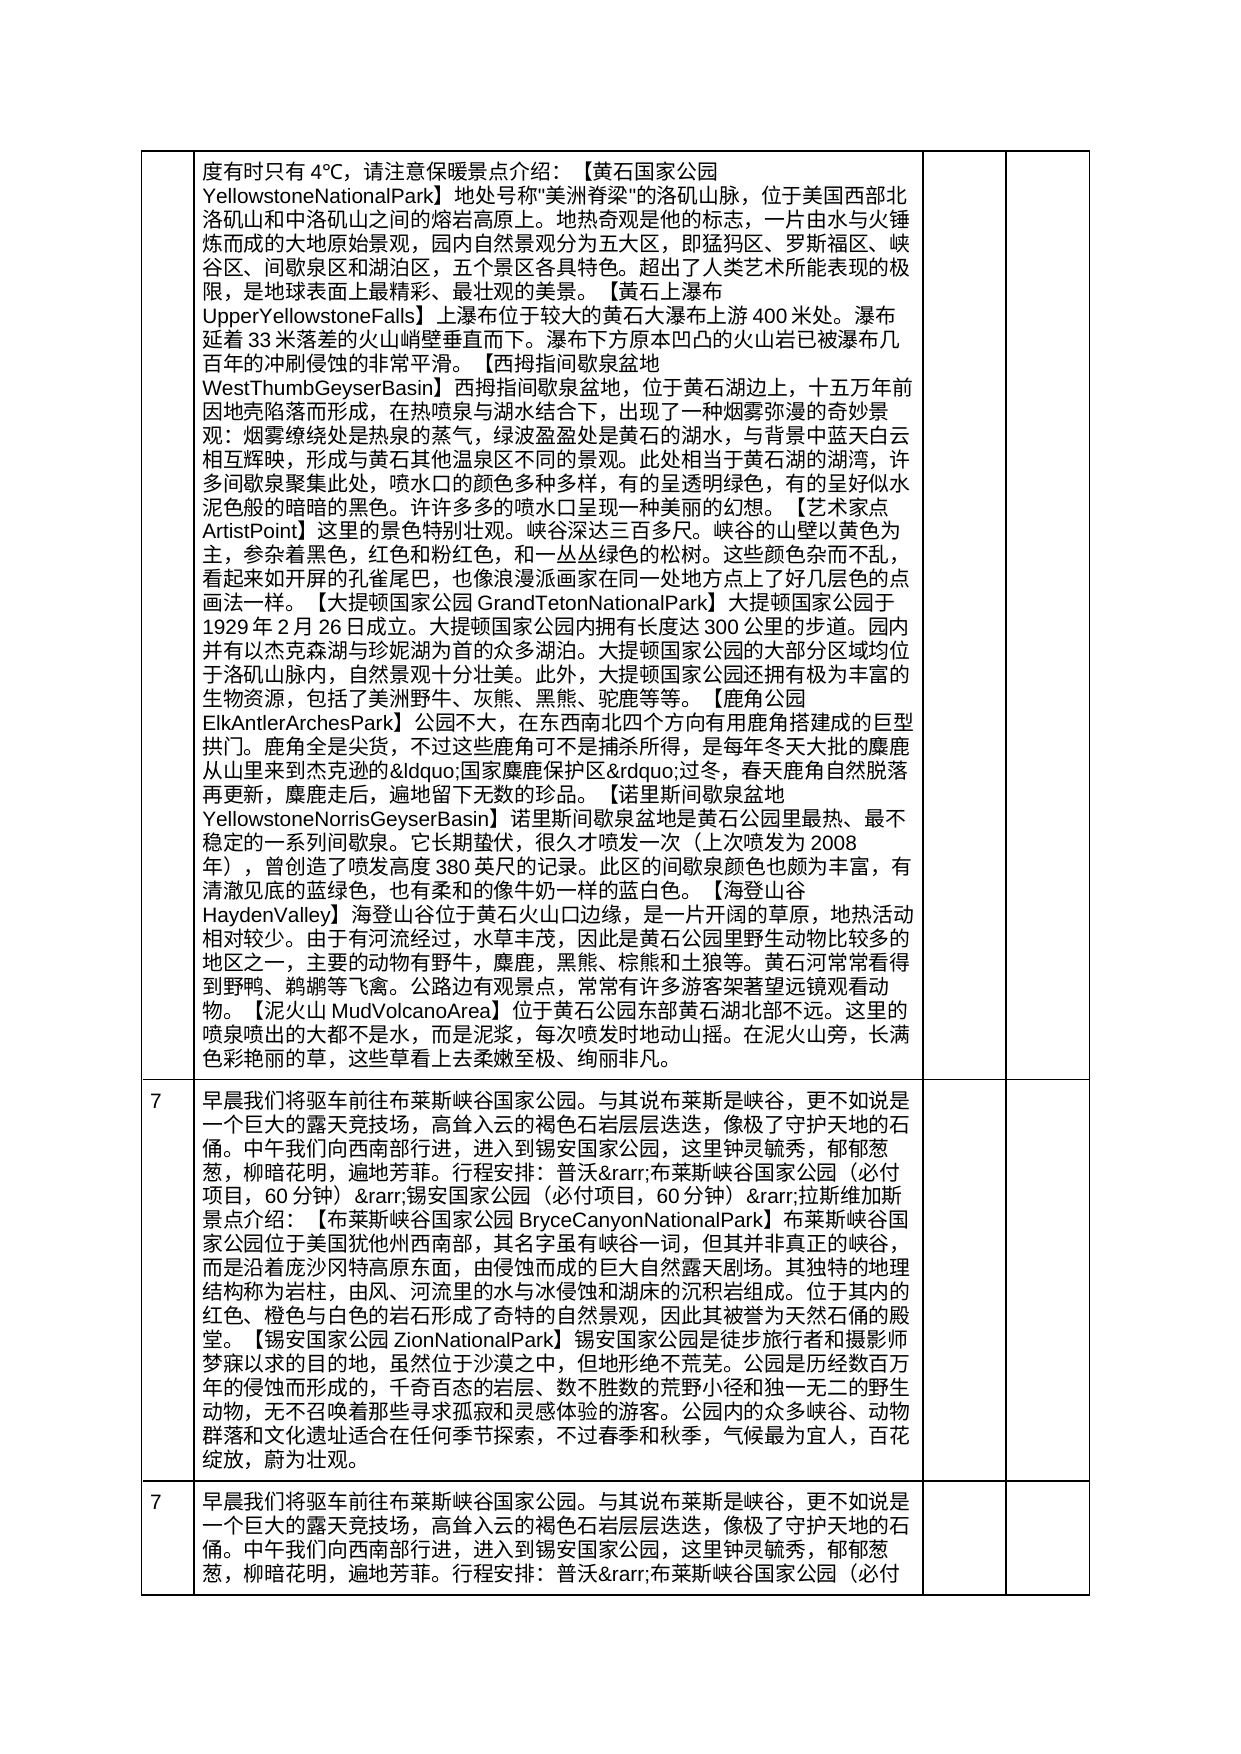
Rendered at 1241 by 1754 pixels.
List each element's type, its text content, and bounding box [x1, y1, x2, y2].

table_cell 7 [142, 1080, 193, 1480]
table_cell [195, 1482, 922, 1594]
table_cell [924, 1482, 1005, 1594]
table_cell 6 [142, 152, 193, 1079]
table_cell [924, 1080, 1005, 1480]
table_cell [1007, 152, 1089, 1079]
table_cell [195, 152, 922, 1079]
table_cell [1007, 1482, 1089, 1594]
table_cell 7 [142, 1481, 193, 1594]
table_cell [924, 152, 1005, 1079]
table_cell [1007, 1080, 1089, 1480]
